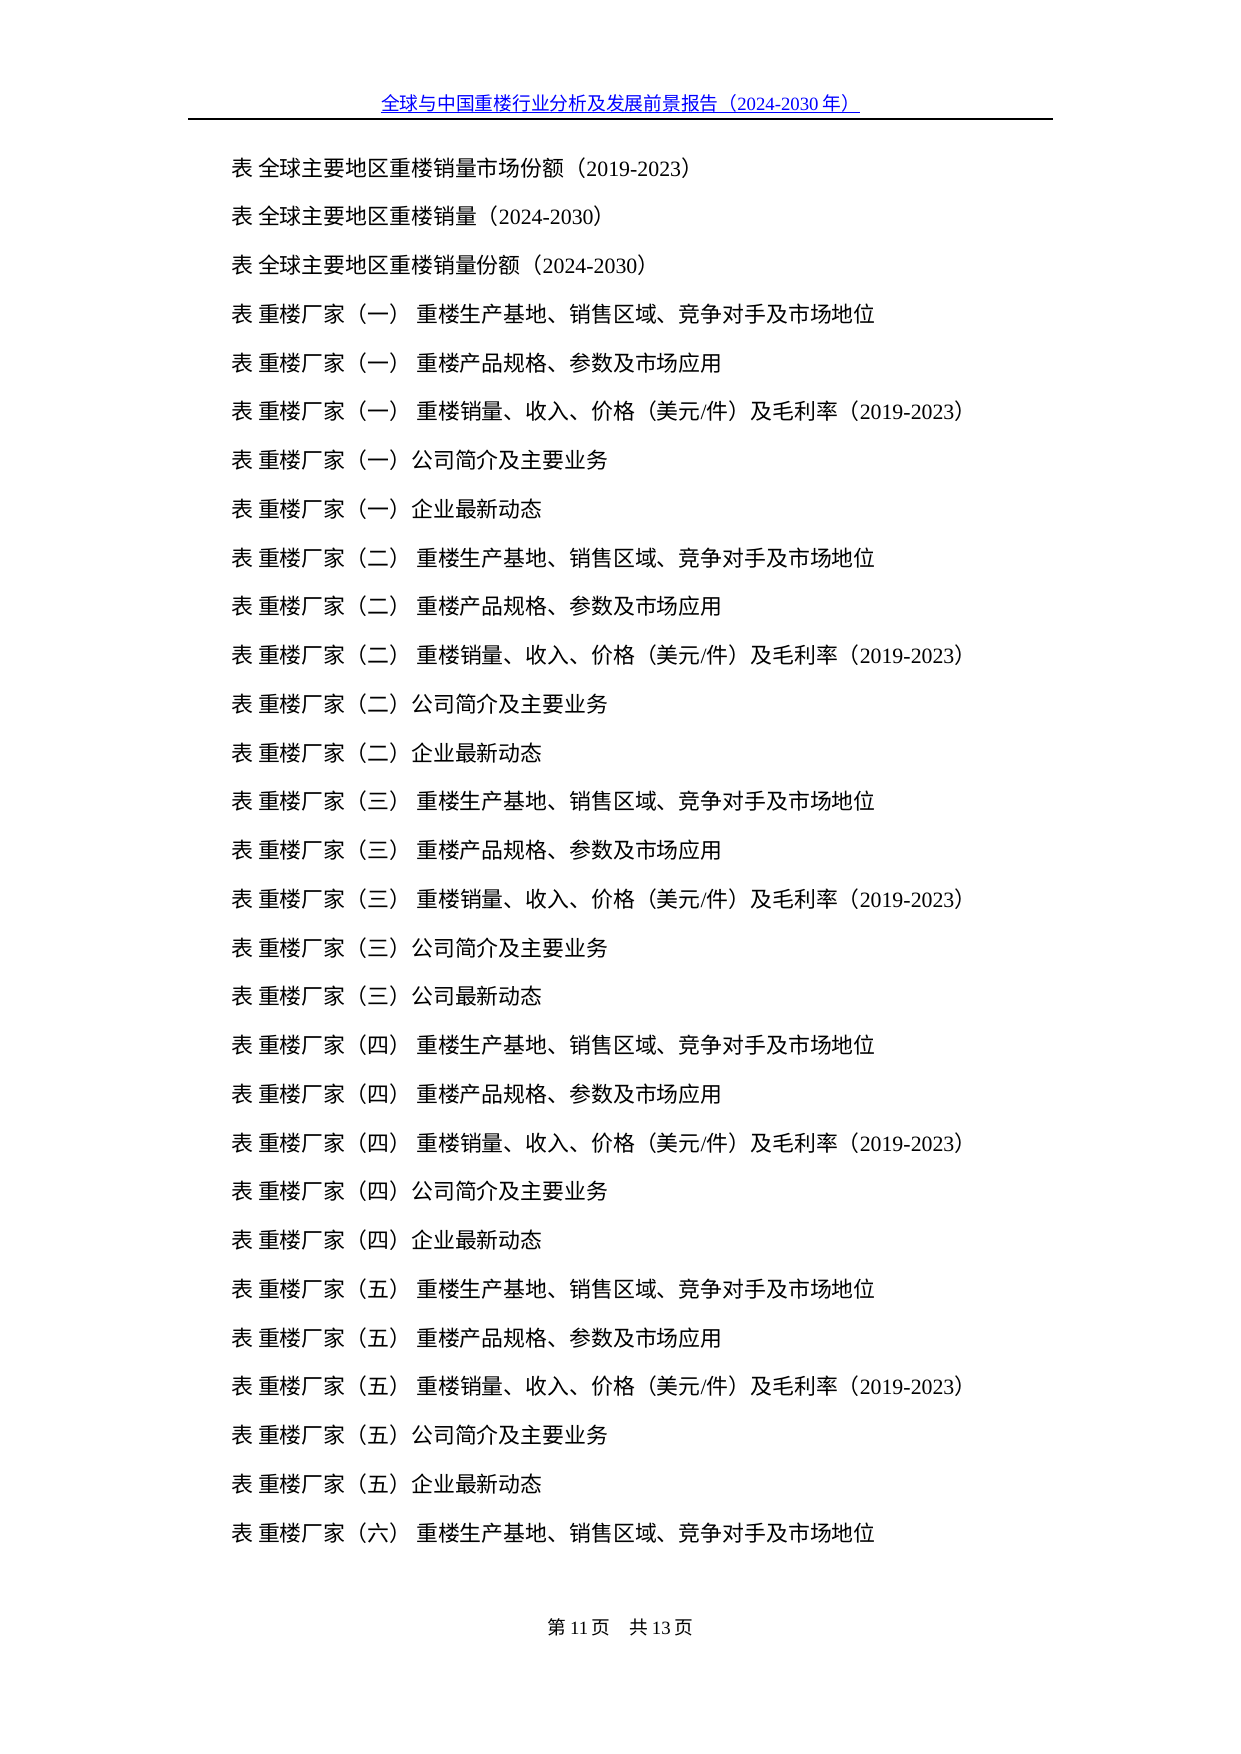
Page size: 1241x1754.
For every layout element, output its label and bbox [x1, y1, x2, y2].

text [187, 150, 1053, 1548]
